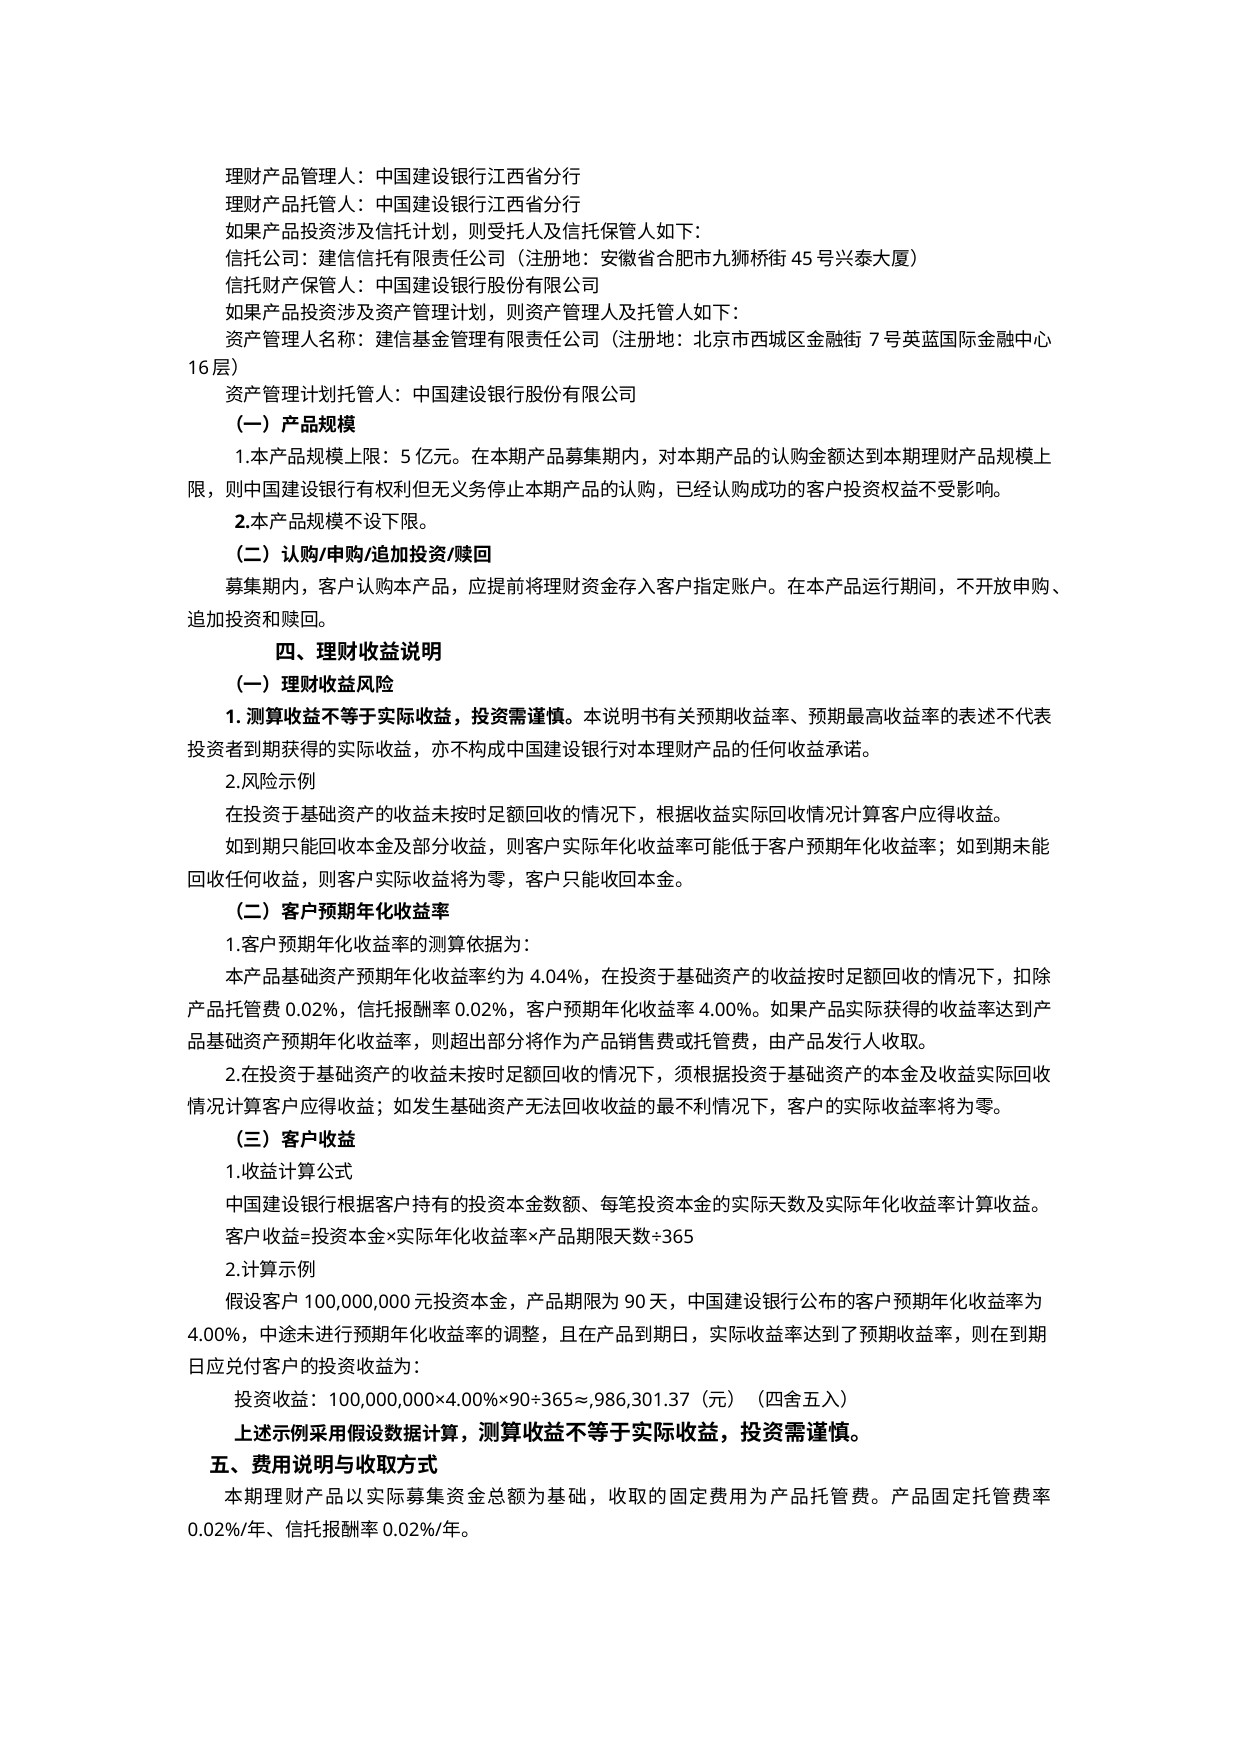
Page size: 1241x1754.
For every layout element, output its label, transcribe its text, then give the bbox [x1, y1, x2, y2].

text （一）理财收益风险 [187, 667, 1053, 699]
text 信托公司：建信信托有限责任公司（注册地：安徽省合肥市九狮桥街45号兴泰大厦） [187, 243, 1053, 271]
text 信托财产保管人：中国建设银行股份有限公司 [187, 271, 1053, 298]
text 如果产品投资涉及资产管理计划，则资产管理人及托管人如下： [187, 298, 1053, 325]
text （三）客户收益 [187, 1122, 1053, 1154]
text 五、费用说明与收取方式 [187, 1447, 1053, 1479]
text 理财产品管理人：中国建设银行江西省分行 [187, 162, 1053, 189]
text 2.计算示例 [225, 1252, 1053, 1284]
text 上述示例采用假设数据计算，测算收益不等于实际收益，投资需谨慎。 [187, 1414, 1053, 1447]
text 1.本产品规模上限：5亿元。在本期产品募集期内，对本期产品的认购金额达到本期理财产品规模上限，则中国建设银行有权利但无义务停止本期产品的认购，已经认购成功的客户投资权益不受影响。 [187, 439, 1053, 504]
text 1.收益计算公式 [225, 1154, 1053, 1187]
text 如到期只能回收本金及部分收益，则客户实际年化收益率可能低于客户预期年化收益率；如到期未能回收任何收益，则客户实际收益将为零，客户只能收回本金。 [187, 829, 1053, 894]
text 投资收益：100,000,000×4.00%×90÷365≈,986,301.37（元）（四舍五入） [187, 1382, 1053, 1414]
text （二）认购/申购/追加投资/赎回 [187, 537, 1053, 569]
text 1. 测算收益不等于实际收益，投资需谨慎。本说明书有关预期收益率、预期最高收益率的表述不代表投资者到期获得的实际收益，亦不构成中国建设银行对本理财产品的任何收益承诺。 [187, 699, 1053, 764]
text （二）客户预期年化收益率 [187, 894, 1053, 927]
text 本期理财产品以实际募集资金总额为基础，收取的固定费用为产品托管费。产品固定托管费率0.02%/年、信托报酬率0.02%/年。 [187, 1479, 1053, 1544]
text 资产管理计划托管人：中国建设银行股份有限公司 [187, 379, 1053, 407]
text 2.本产品规模不设下限。 [187, 504, 1053, 537]
text 在投资于基础资产的收益未按时足额回收的情况下，根据收益实际回收情况计算客户应得收益。 [187, 797, 1053, 829]
text 1.客户预期年化收益率的测算依据为： [187, 927, 1053, 959]
text 四、理财收益说明 [231, 634, 1053, 667]
text 假设客户100,000,000元投资本金，产品期限为90天，中国建设银行公布的客户预期年化收益率为4.00%，中途未进行预期年化收益率的调整，且在产品到期日，实际收益率达到了预期收益率，则在到期日应兑付客户的投资收益为： [187, 1284, 1053, 1382]
text 本产品基础资产预期年化收益率约为4.04%，在投资于基础资产的收益按时足额回收的情况下，扣除产品托管费0.02%，信托报酬率0.02%，客户预期年化收益率4.00%。如果产品实际获得的收益率达到产品基础资产预期年化收益率，则超出部分将作为产品销售费或托管费，由产品发行人收取。 [187, 959, 1053, 1057]
text 如果产品投资涉及信托计划，则受托人及信托保管人如下： [187, 216, 1053, 243]
text 资产管理人名称：建信基金管理有限责任公司（注册地：北京市西城区金融街7号英蓝国际金融中心16层） [187, 325, 1053, 379]
text 募集期内，客户认购本产品，应提前将理财资金存入客户指定账户。在本产品运行期间，不开放申购、追加投资和赎回。 [187, 569, 1053, 634]
text 2.风险示例 [187, 764, 1053, 797]
text 2.在投资于基础资产的收益未按时足额回收的情况下，须根据投资于基础资产的本金及收益实际回收情况计算客户应得收益；如发生基础资产无法回收收益的最不利情况下，客户的实际收益率将为零。 [187, 1057, 1053, 1122]
text 客户收益=投资本金×实际年化收益率×产品期限天数÷365 [187, 1219, 1053, 1252]
text 理财产品托管人：中国建设银行江西省分行 [187, 189, 1053, 216]
text （一）产品规模 [187, 407, 1053, 439]
text 中国建设银行根据客户持有的投资本金数额、每笔投资本金的实际天数及实际年化收益率计算收益。 [187, 1187, 1053, 1219]
